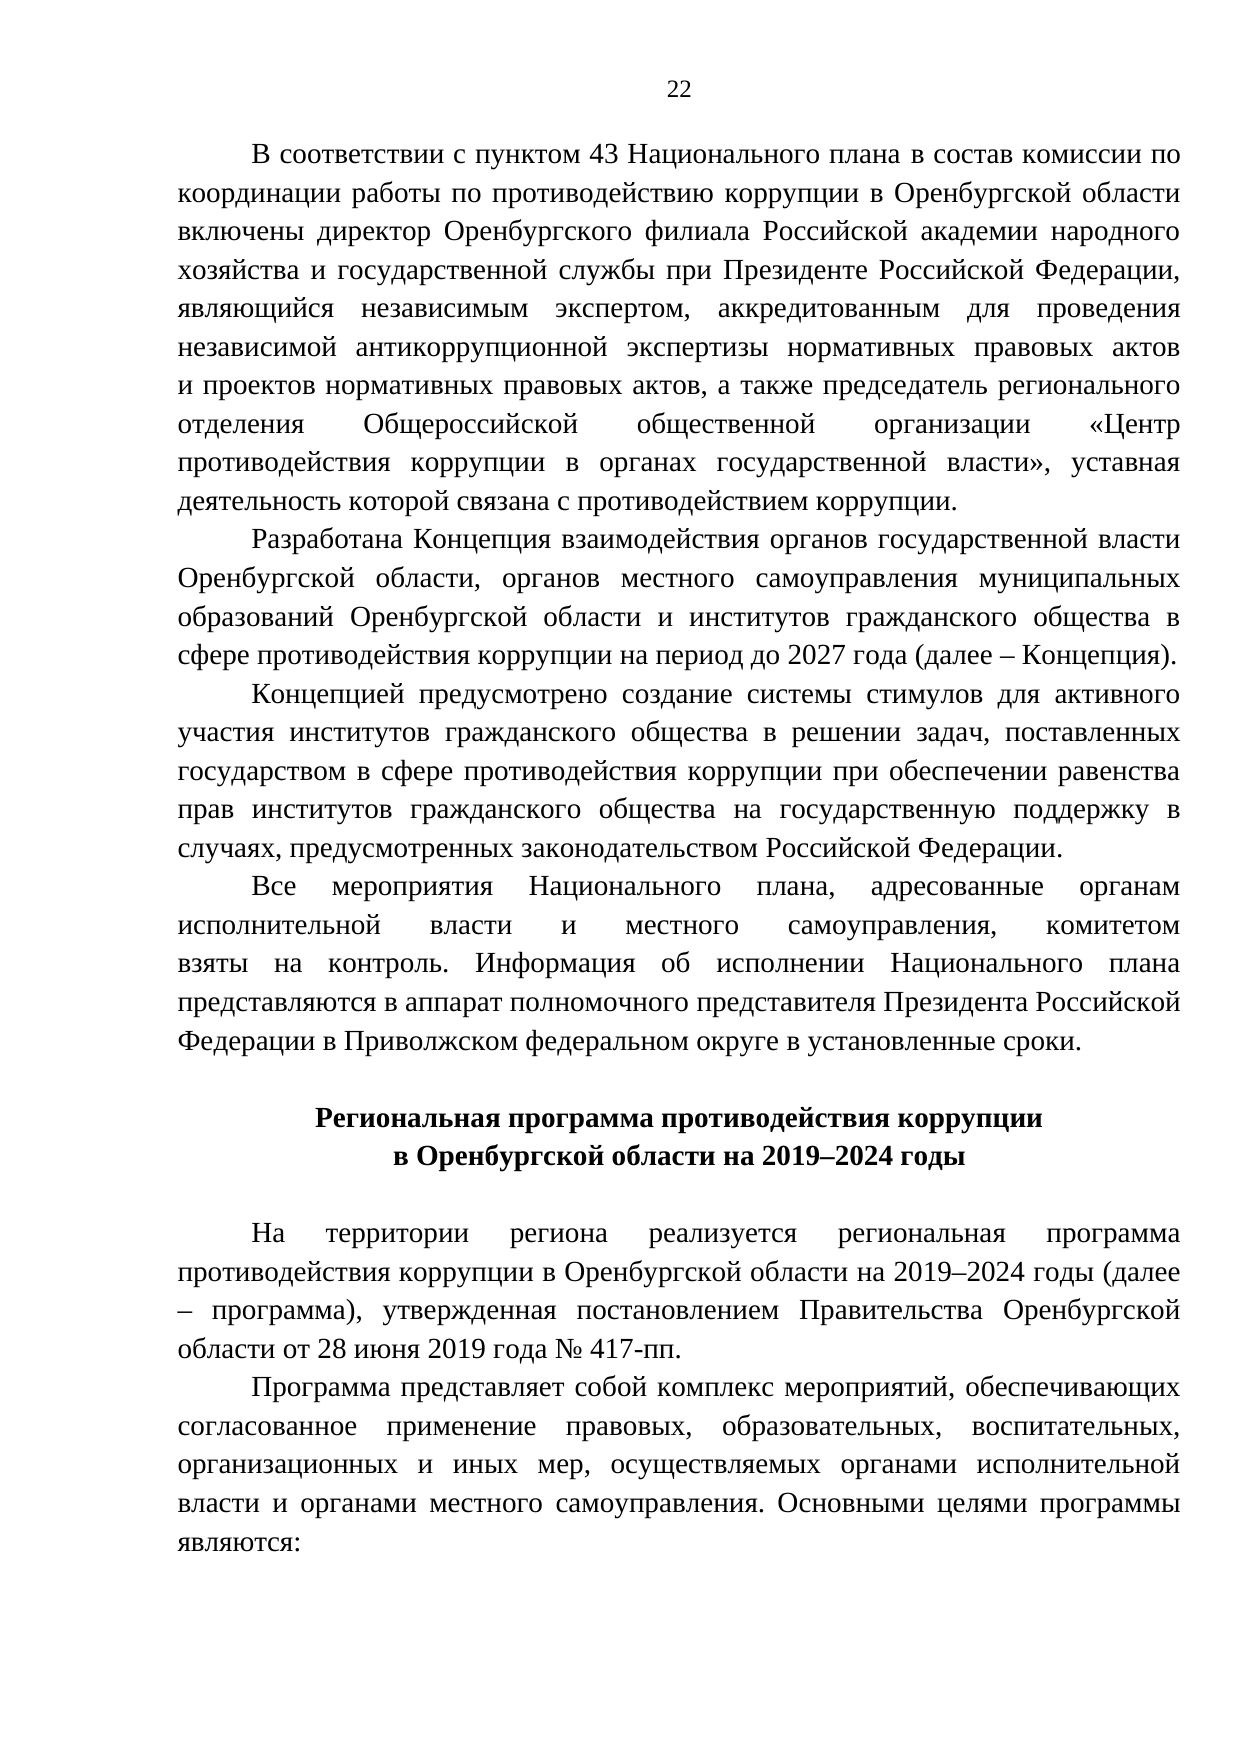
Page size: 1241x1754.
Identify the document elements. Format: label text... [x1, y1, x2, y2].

text Концепцией предусмотрено создание системы стимулов для активного участия институтов гражданского общества в решении задач, поставленных государством в сфере противодействия коррупции при обеспечении равенства прав институтов гражданского общества на государственную поддержку в случаях, предусмотренных законодательством Российской Федерации. [177, 676, 1181, 863]
text Программа представляет собой комплекс мероприятий, обеспечивающих согласованное применение правовых, образовательных, воспитательных, организационных и иных мер, осуществляемых органами исполнительной власти и органами местного самоуправления. Основными целями программы являются: [177, 1369, 1181, 1557]
text Разработана Концепция взаимодействия органов государственной власти Оренбургской области, органов местного самоуправления муниципальных образований Оренбургской области и институтов гражданского общества в сфере противодействия коррупции на период до 2027 года (далее – Концепция). [177, 522, 1181, 671]
text На территории региона реализуется региональная программа противодействия коррупции в Оренбургской области на 2019–2024 годы (далее – программа), утвержденная постановлением Правительства Оренбургской области от 28 июня 2019 года № 417-пп. [177, 1215, 1181, 1364]
text Региональная программа противодействия коррупции [177, 1100, 1181, 1133]
text В соответствии с пунктом 43 Национального плана в состав комиссии по координации работы по противодействию коррупции в Оренбургской области включены директор Оренбургского филиала Российской академии народного хозяйства и государственной службы при Президенте Российской Федерации, являющийся независимым экспертом, аккредитованным для проведения независимой антикоррупционной экспертизы нормативных правовых актов и проектов нормативных правовых актов, а также председатель регионального отделения Общероссийской общественной организации «Центр противодействия коррупции в органах государственной власти», уставная деятельность которой связана с противодействием коррупции. [177, 136, 1181, 517]
text в Оренбургской области на 2019–2024 годы [177, 1138, 1181, 1172]
text Все мероприятия Национального плана, адресованные органам исполнительной власти и местного самоуправления, комитетом взяты на контроль. Информация об исполнении Национального плана представляются в аппарат полномочного представителя Президента Российской Федерации в Приволжском федеральном округе в установленные сроки. [177, 868, 1181, 1056]
